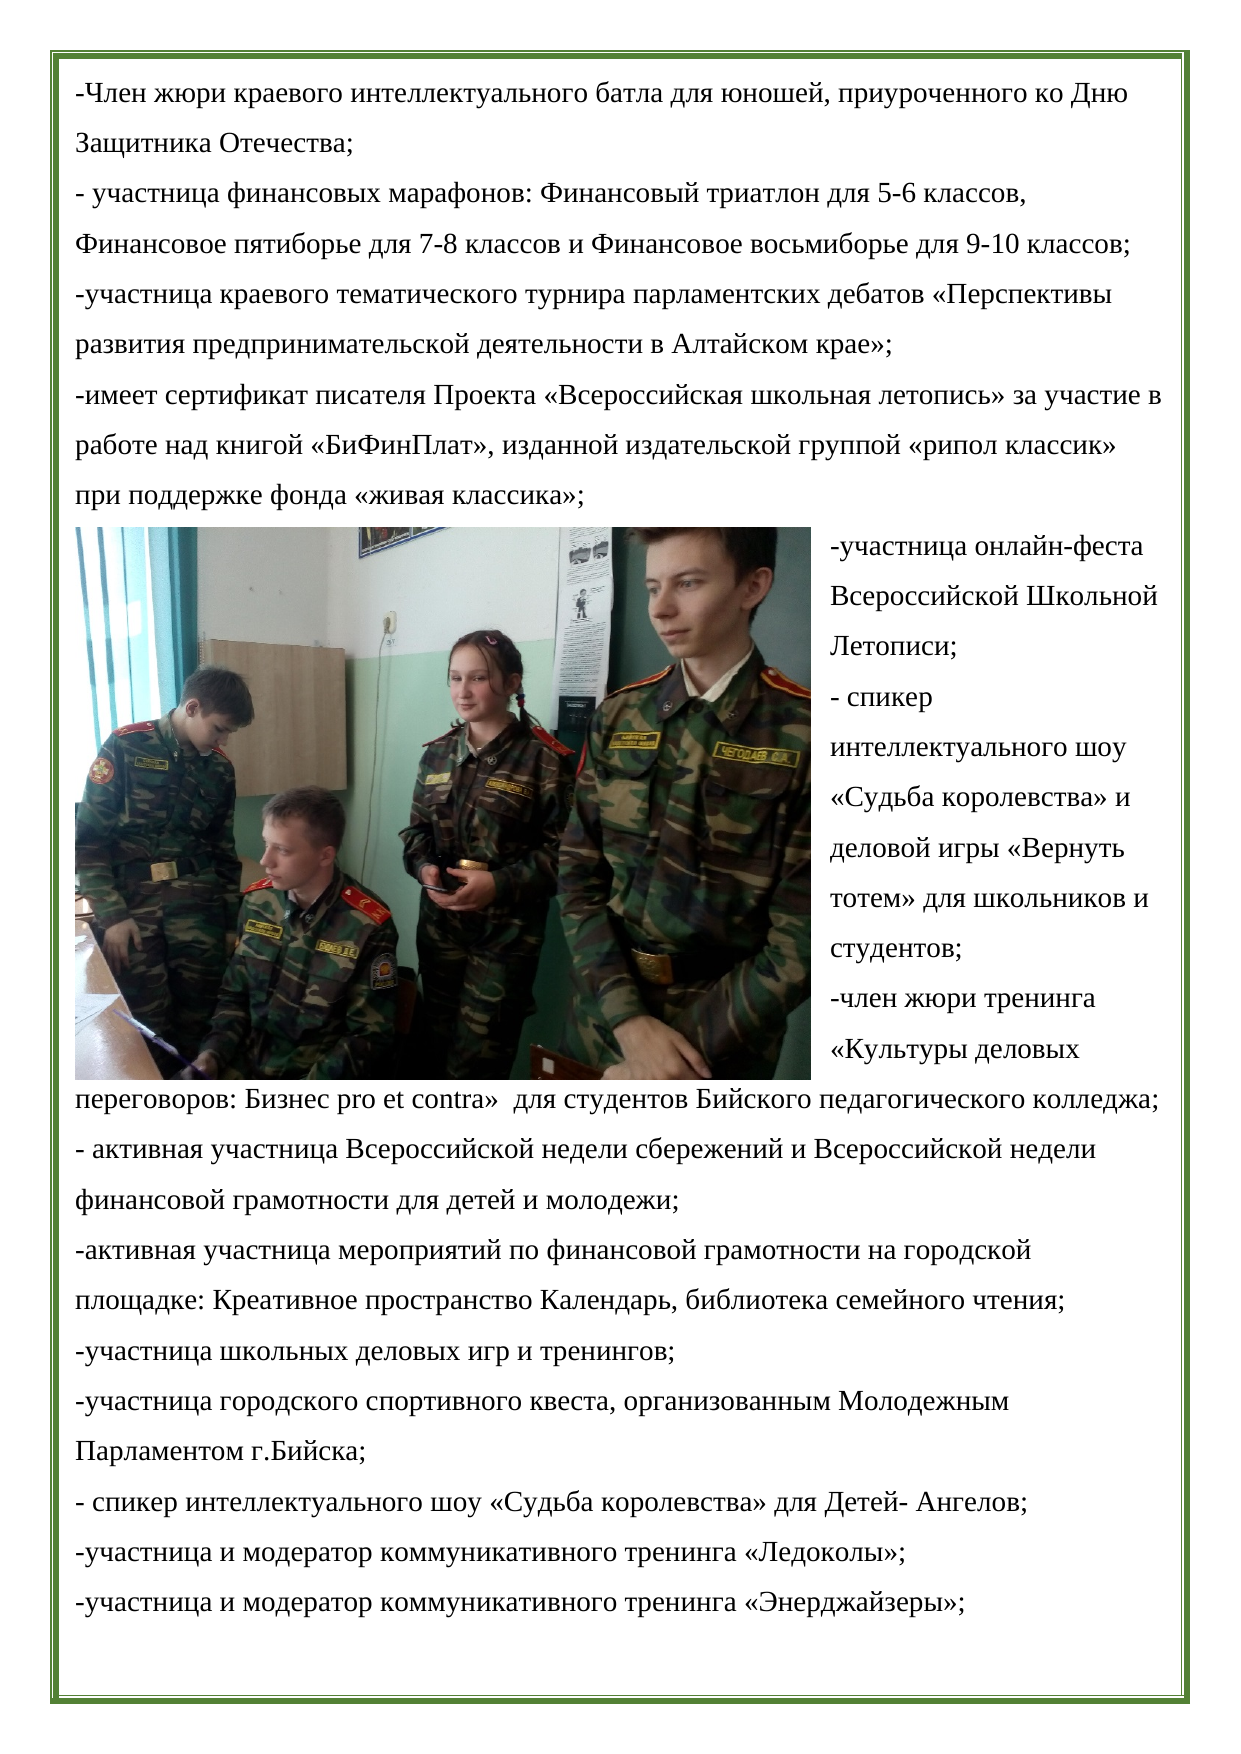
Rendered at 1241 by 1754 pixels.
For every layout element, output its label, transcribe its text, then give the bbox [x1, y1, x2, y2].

text -активная участница мероприятий по финансовой грамотности на городской площадке: Креативное пространство Календарь, библиотека семейного чтения; [75, 1232, 1165, 1316]
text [75, 75, 1165, 159]
text - активная участница Всероссийской недели сбережений и Всероссийской недели финансовой грамотности для детей и молодежи; [75, 1132, 1165, 1215]
text -участница краевого тематического турнира парламентских дебатов «Перспективы [75, 276, 1165, 310]
text -имеет сертификат писателя Проекта «Всероссийская школьная летопись» за участие в работе над книгой «БиФинПлат», изданной издательской группой «рипол классик» при поддержке фонда «живая классика»; [75, 377, 1165, 511]
text -участница городского спортивного квеста, организованным Молодежным Парламентом г.Бийска; [75, 1383, 1165, 1467]
text - спикер интеллектуального шоу «Судьба королевства» и деловой игры «Вернуть тотем» для школьников и студентов; [811, 679, 1165, 964]
text развития предпринимательской деятельности в Алтайском крае»; [75, 327, 1165, 360]
text -участница онлайн-феста Всероссийской Школьной Летописи; [811, 528, 1165, 662]
text -участница и модератор коммуникативного тренинга «Ледоколы»; [75, 1534, 1165, 1568]
picture [75, 527, 811, 1080]
text -участница школьных деловых игр и тренингов; [75, 1333, 1165, 1366]
text -член жюри тренинга «Культуры деловых переговоров: Бизнес pro et contra» для студентов Бийского педагогического колледжа; [75, 981, 1165, 1115]
text -участница и модератор коммуникативного тренинга «Энерджайзеры»; [75, 1584, 1165, 1618]
text - спикер интеллектуального шоу «Судьба королевства» для Детей- Ангелов; [75, 1484, 1165, 1517]
text - участница финансовых марафонов: Финансовый триатлон для 5-6 классов, Финансовое пятиборье для 7-8 классов и Финансовое восьмиборье для 9-10 классов; [75, 176, 1165, 259]
